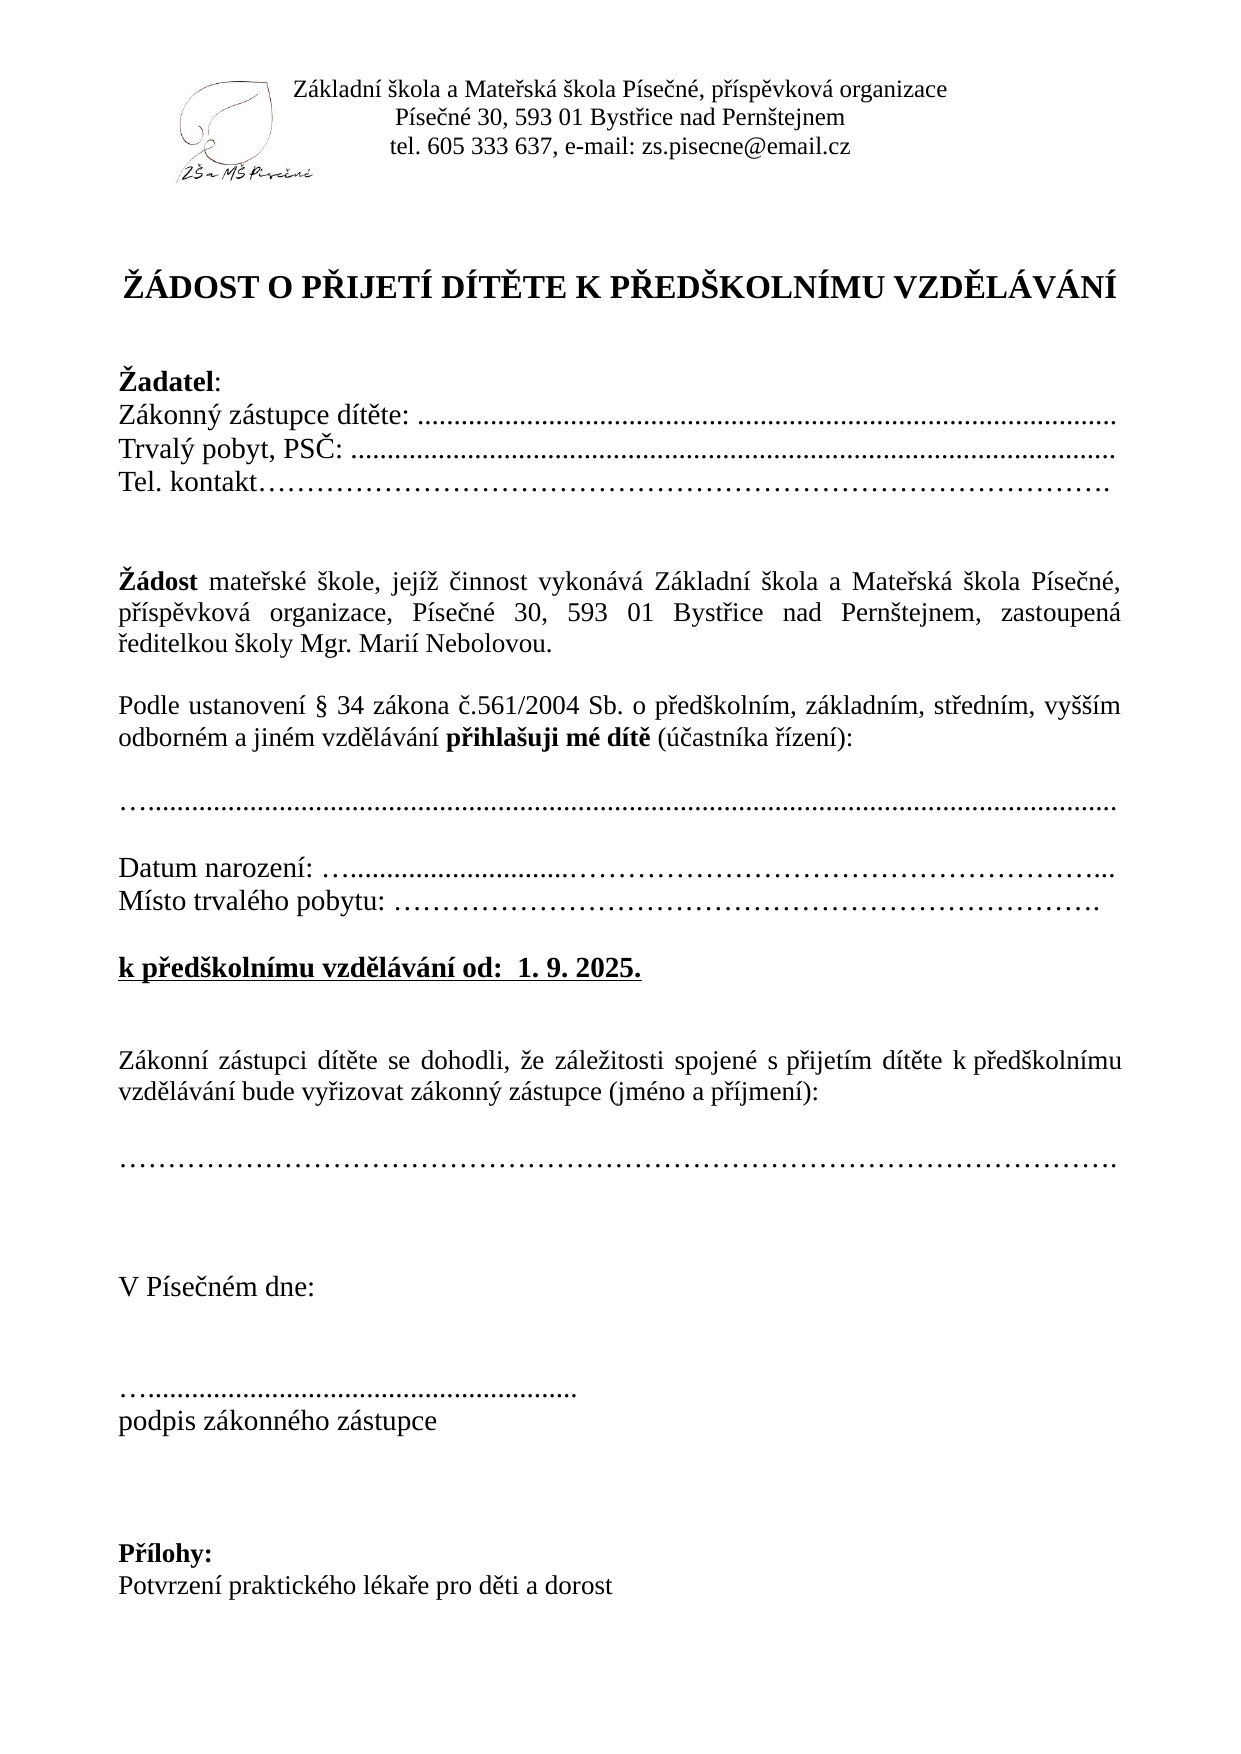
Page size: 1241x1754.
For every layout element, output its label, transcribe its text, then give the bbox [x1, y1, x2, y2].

text Zákonný zástupce dítěte: ................................................................................................ [118, 397, 1122, 431]
text V Písečném dne: [118, 1269, 1122, 1303]
text …………………………………………………………………………………………. [118, 1140, 1122, 1173]
text Místo trvalého pobytu: ………………………………………………………………. [118, 883, 1122, 917]
text …........................................................... [118, 1370, 1122, 1403]
text Přílohy: [118, 1538, 1122, 1569]
text Datum narození: …..............................………………………………………………... [118, 850, 1122, 883]
text Trvalý pobyt, PSČ: ......................................................................................................... [118, 431, 1122, 464]
text Tel. kontakt……………………………………………………………………………. [118, 464, 1122, 498]
text Zákonní zástupci dítěte se dohodli, že záležitosti spojené s přijetím dítěte k předškolnímu vzdělávání bude vyřizovat zákonný zástupce (jméno a příjmení): [118, 1044, 1122, 1106]
picture [118, 58, 375, 213]
text ŽÁDOST O PŘIJETÍ DÍTĚTE K PŘEDŠKOLNÍMU VZDĚLÁVÁNÍ [118, 268, 1122, 306]
text Žadatel: [118, 364, 1122, 397]
text Potvrzení praktického lékaře pro děti a dorost [118, 1569, 1122, 1600]
text Podle ustanovení § 34 zákona č.561/2004 Sb. o předškolním, základním, středním, vyšším odborném a jiném vzdělávání přihlašuji mé dítě (účastníka řízení): [118, 689, 1122, 752]
text Žádost mateřské škole, jejíž činnost vykonává Základní škola a Mateřská škola Písečné, příspěvková organizace, Písečné 30, 593 01 Bystřice nad Pernštejnem, zastoupená ředitelkou školy Mgr. Marií Nebolovou. [118, 565, 1122, 658]
text …..................................................................................................................................... [118, 783, 1122, 816]
text podpis zákonného zástupce [118, 1403, 1122, 1437]
text k předškolnímu vzdělávání od: 1. 9. 2025. [118, 951, 1122, 984]
